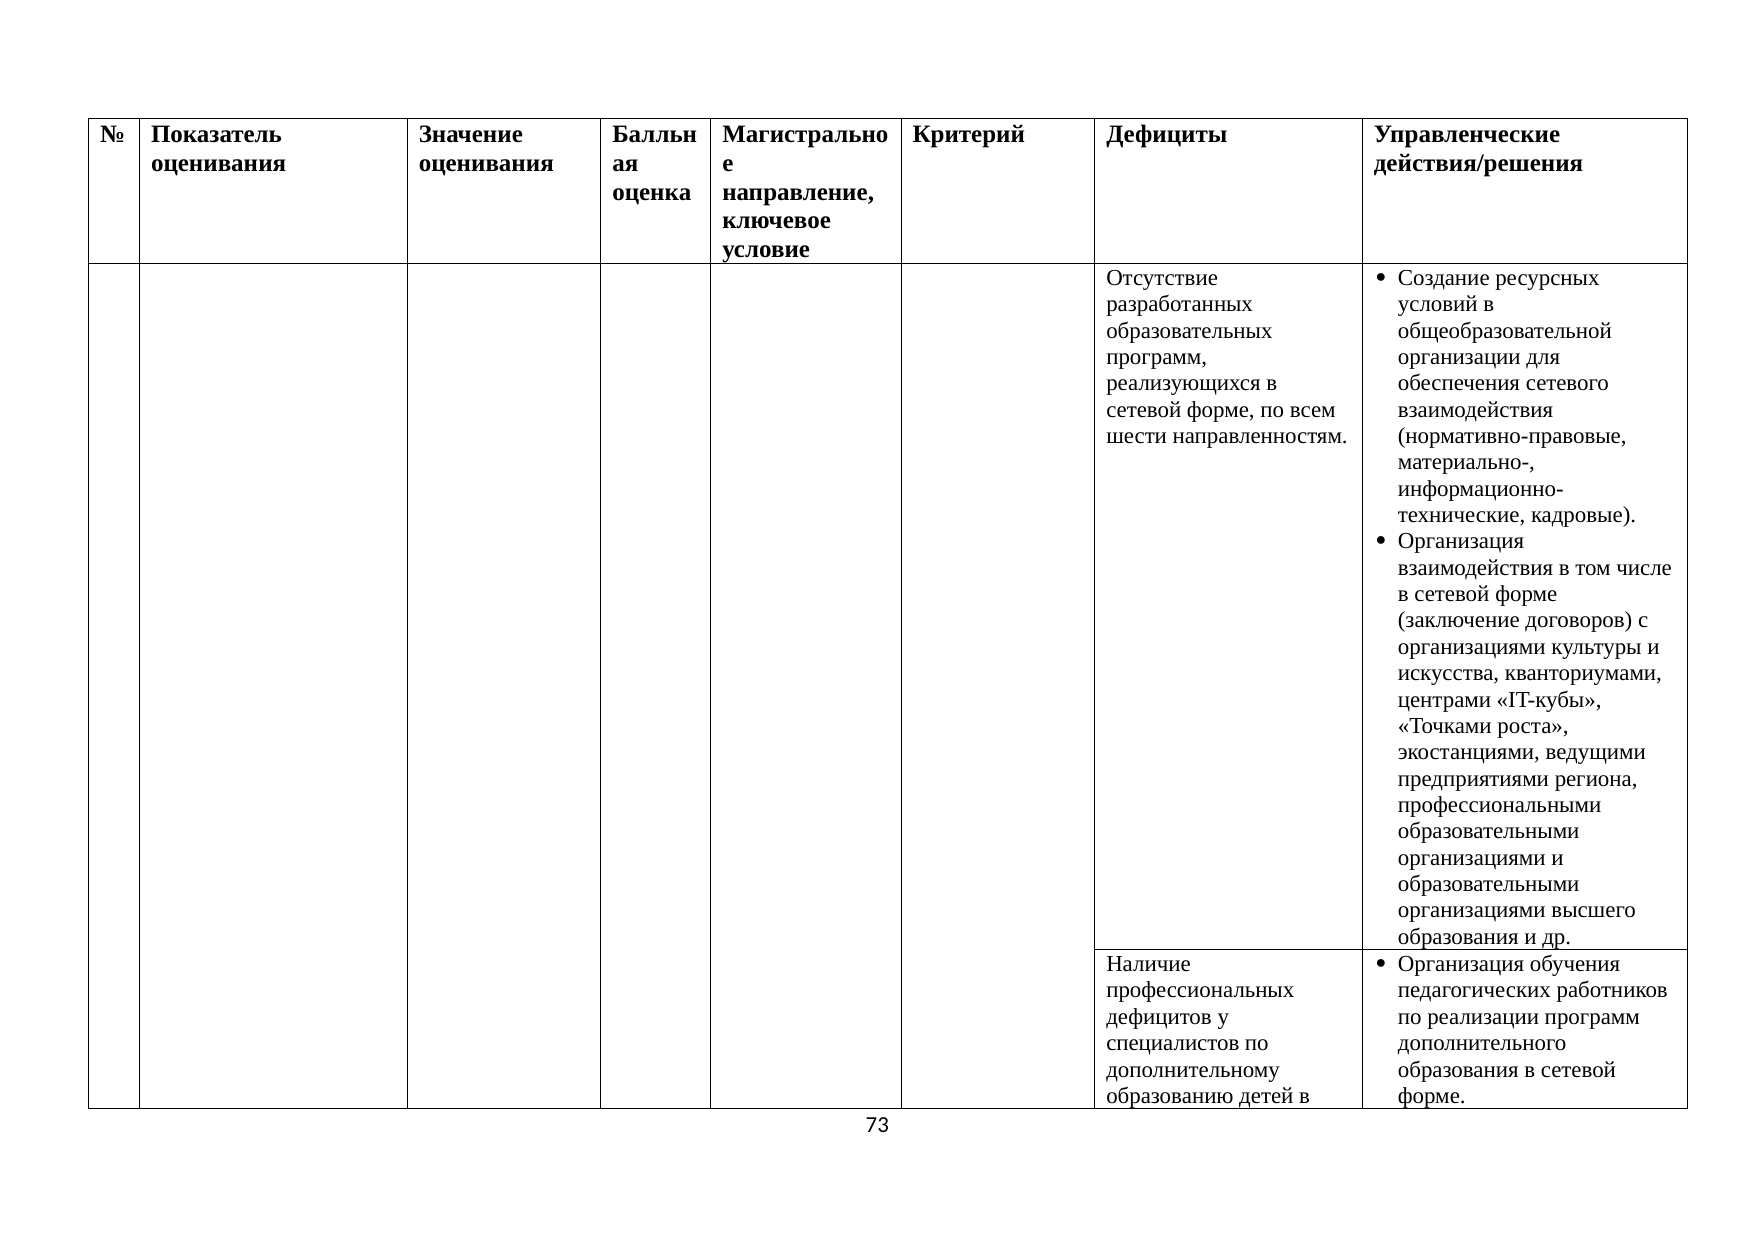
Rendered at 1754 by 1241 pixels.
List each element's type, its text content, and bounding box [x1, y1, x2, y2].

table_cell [1363, 950, 1687, 1108]
table_header Значение оценивания [408, 119, 600, 263]
table_header Магистральное направление, ключевое условие [711, 119, 901, 263]
table_header Показатель оценивания [140, 119, 407, 263]
table_header Балльная оценка [601, 119, 710, 263]
table_cell Создание ресурсных условий в общеобразовательной организации для обеспечения сетевого взаимодействия (нормативно-правовые, материально-, информационно-технические, кадровые). Организация взаимодействия в том числе в сетевой форме (заключение договоров) с организациями культуры и искусства, кванториумами, центрами «IT-кубы», «Точками роста», экостанциями, ведущими предприятиями региона, профессиональными образовательными организациями и образовательными организациями высшего образования и др. [1363, 264, 1687, 949]
table_header Дефициты [1095, 119, 1362, 263]
table_header № [89, 119, 139, 263]
table_cell Отсутствие разработанных образовательных программ, реализующихся в сетевой форме, по всем шести направленностям. [1095, 264, 1362, 949]
table_header Управленческие действия/решения [1363, 119, 1687, 263]
table_header Критерий [902, 119, 1094, 263]
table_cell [1095, 950, 1362, 1108]
